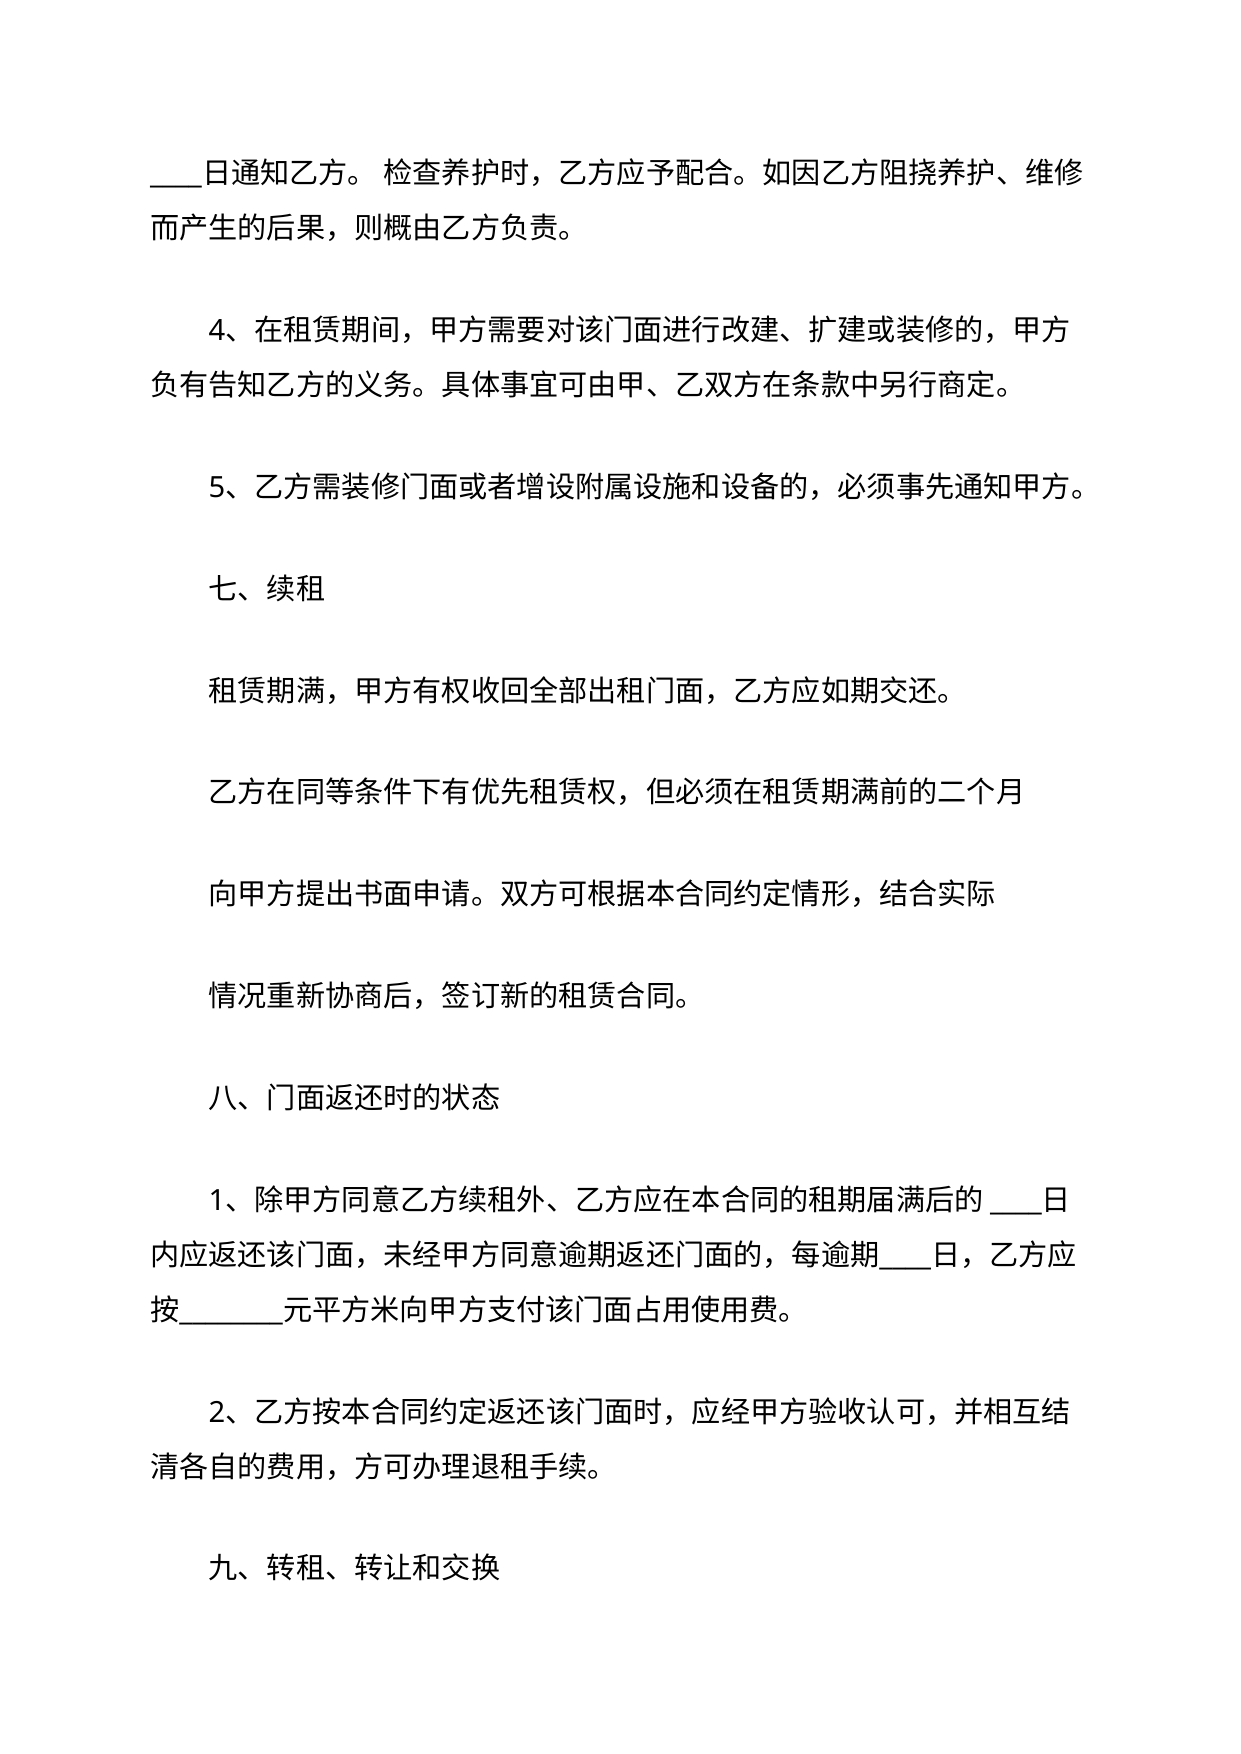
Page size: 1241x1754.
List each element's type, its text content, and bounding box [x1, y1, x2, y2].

text 1、除甲方同意乙方续租外、乙方应在本合同的租期届满后的 ____日内应返还该门面，未经甲方同意逾期返还门面的，每逾期____日，乙方应按________元平方米向甲方支付该门面占用使用费。 [150, 1176, 1090, 1328]
text 情况重新协商后，签订新的租赁合同。 [150, 973, 1090, 1015]
text 七、续租 [150, 566, 1090, 608]
text 乙方在同等条件下有优先租赁权，但必须在租赁期满前的二个月 [150, 769, 1090, 811]
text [150, 150, 1090, 247]
text 5、乙方需装修门面或者增设附属设施和设备的，必须事先通知甲方。 [150, 463, 1090, 506]
text 租赁期满，甲方有权收回全部出租门面，乙方应如期交还。 [150, 667, 1090, 709]
text 八、门面返还时的状态 [150, 1074, 1090, 1117]
text 4、在租赁期间，甲方需要对该门面进行改建、扩建或装修的，甲方负有告知乙方的义务。具体事宜可由甲、乙双方在条款中另行商定。 [150, 307, 1090, 404]
text 2、乙方按本合同约定返还该门面时，应经甲方验收认可，并相互结清各自的费用，方可办理退租手续。 [150, 1388, 1090, 1485]
text 九、转租、转让和交换 [150, 1545, 1090, 1587]
text 向甲方提出书面申请。双方可根据本合同约定情形，结合实际 [150, 871, 1090, 913]
